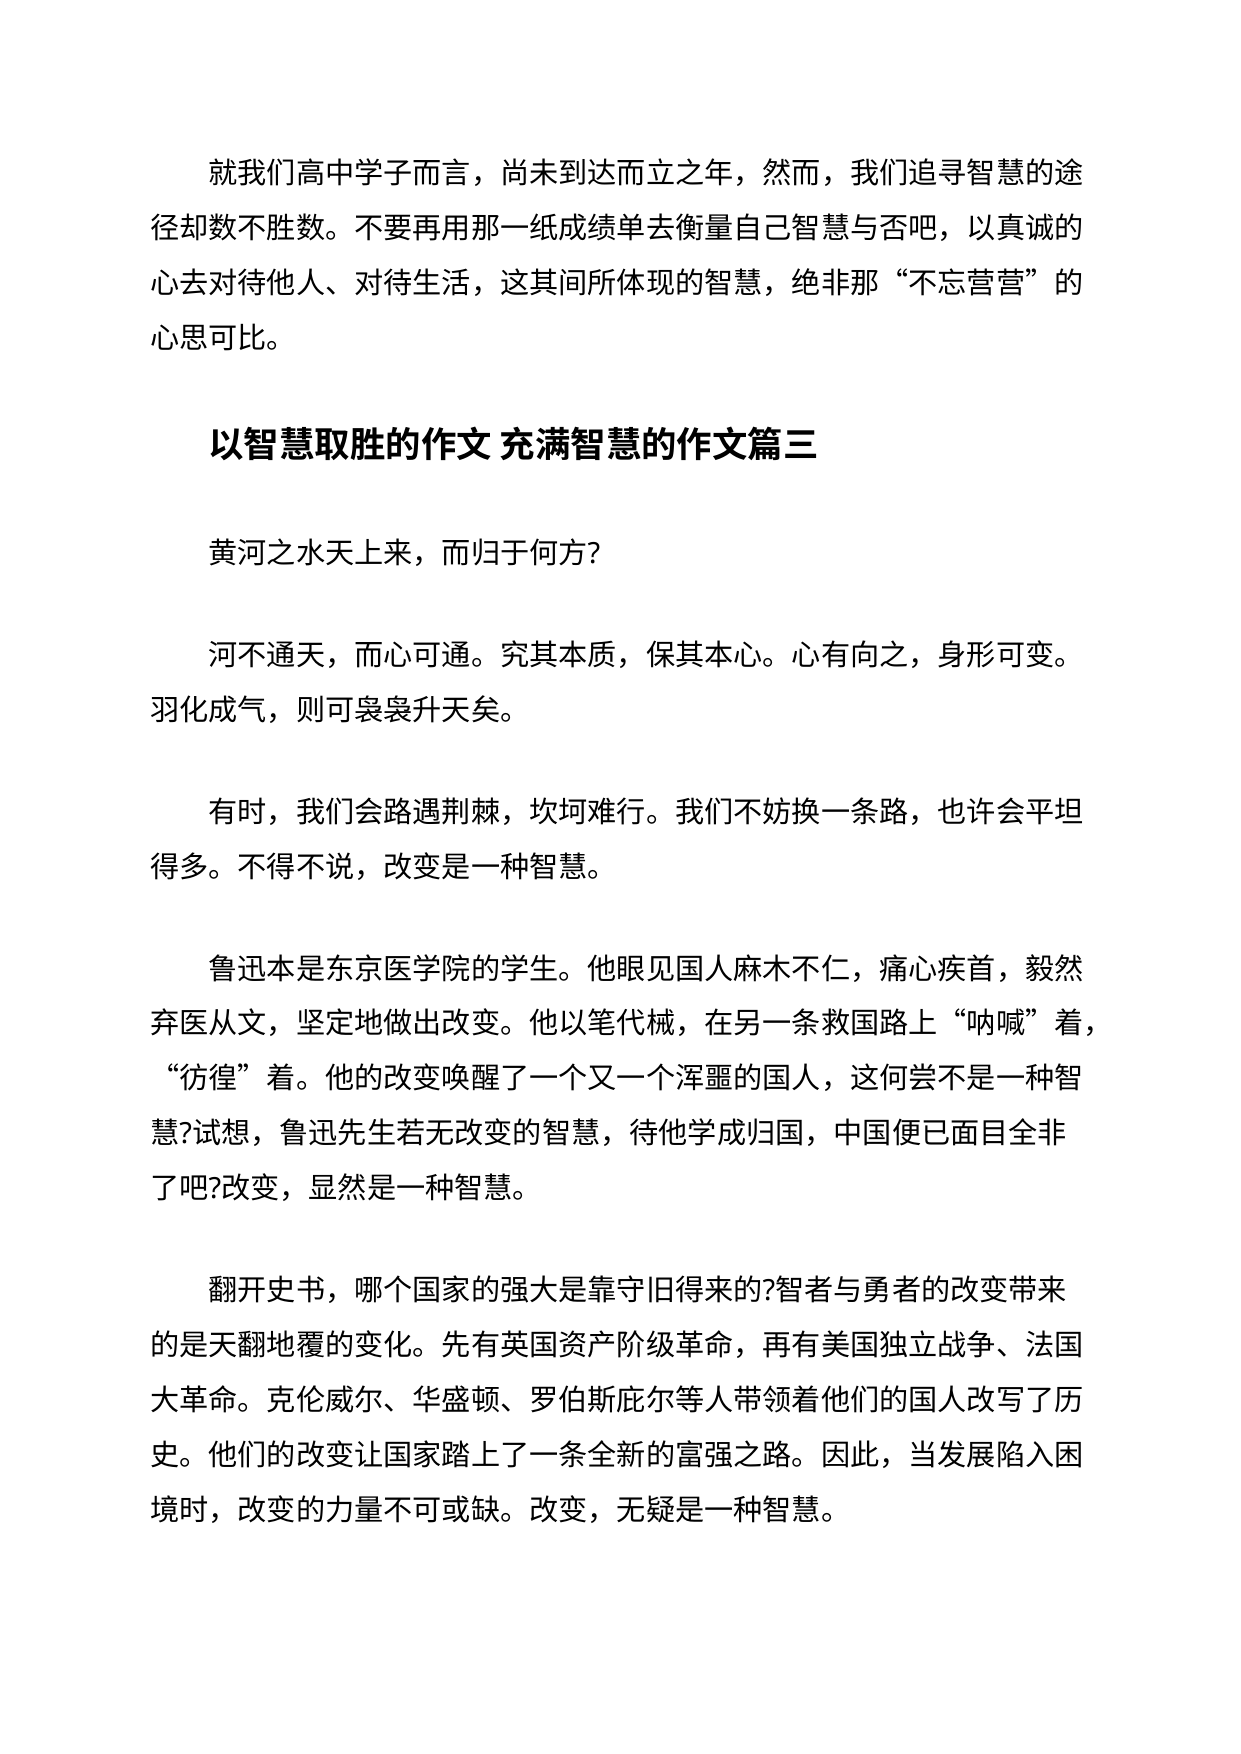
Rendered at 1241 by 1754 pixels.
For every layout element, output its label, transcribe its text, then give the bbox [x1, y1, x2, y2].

text 鲁迅本是东京医学院的学生。他眼见国人麻木不仁，痛心疾首，毅然弃医从文，坚定地做出改变。他以笔代械，在另一条救国路上“呐喊”着，“彷徨”着。他的改变唤醒了一个又一个浑噩的国人，这何尝不是一种智慧?试想，鲁迅先生若无改变的智慧，待他学成归国，中国便已面目全非了吧?改变，显然是一种智慧。 [150, 945, 1090, 1207]
text 河不通天，而心可通。究其本质，保其本心。心有向之，身形可变。羽化成气，则可袅袅升天矣。 [150, 632, 1090, 729]
text 就我们高中学子而言，尚未到达而立之年，然而，我们追寻智慧的途径却数不胜数。不要再用那一纸成绩单去衡量自己智慧与否吧，以真诚的心去对待他人、对待生活，这其间所体现的智慧，绝非那“不忘营营”的心思可比。 [150, 150, 1090, 357]
text 翻开史书，哪个国家的强大是靠守旧得来的?智者与勇者的改变带来的是天翻地覆的变化。先有英国资产阶级革命，再有美国独立战争、法国大革命。克伦威尔、华盛顿、罗伯斯庇尔等人带领着他们的国人改写了历史。他们的改变让国家踏上了一条全新的富强之路。因此，当发展陷入困境时，改变的力量不可或缺。改变，无疑是一种智慧。 [150, 1267, 1090, 1529]
text 黄河之水天上来，而归于何方? [150, 530, 1090, 572]
text 以智慧取胜的作文 充满智慧的作文篇三 [150, 416, 1090, 468]
text 有时，我们会路遇荆棘，坎坷难行。我们不妨换一条路，也许会平坦得多。不得不说，改变是一种智慧。 [150, 788, 1090, 886]
